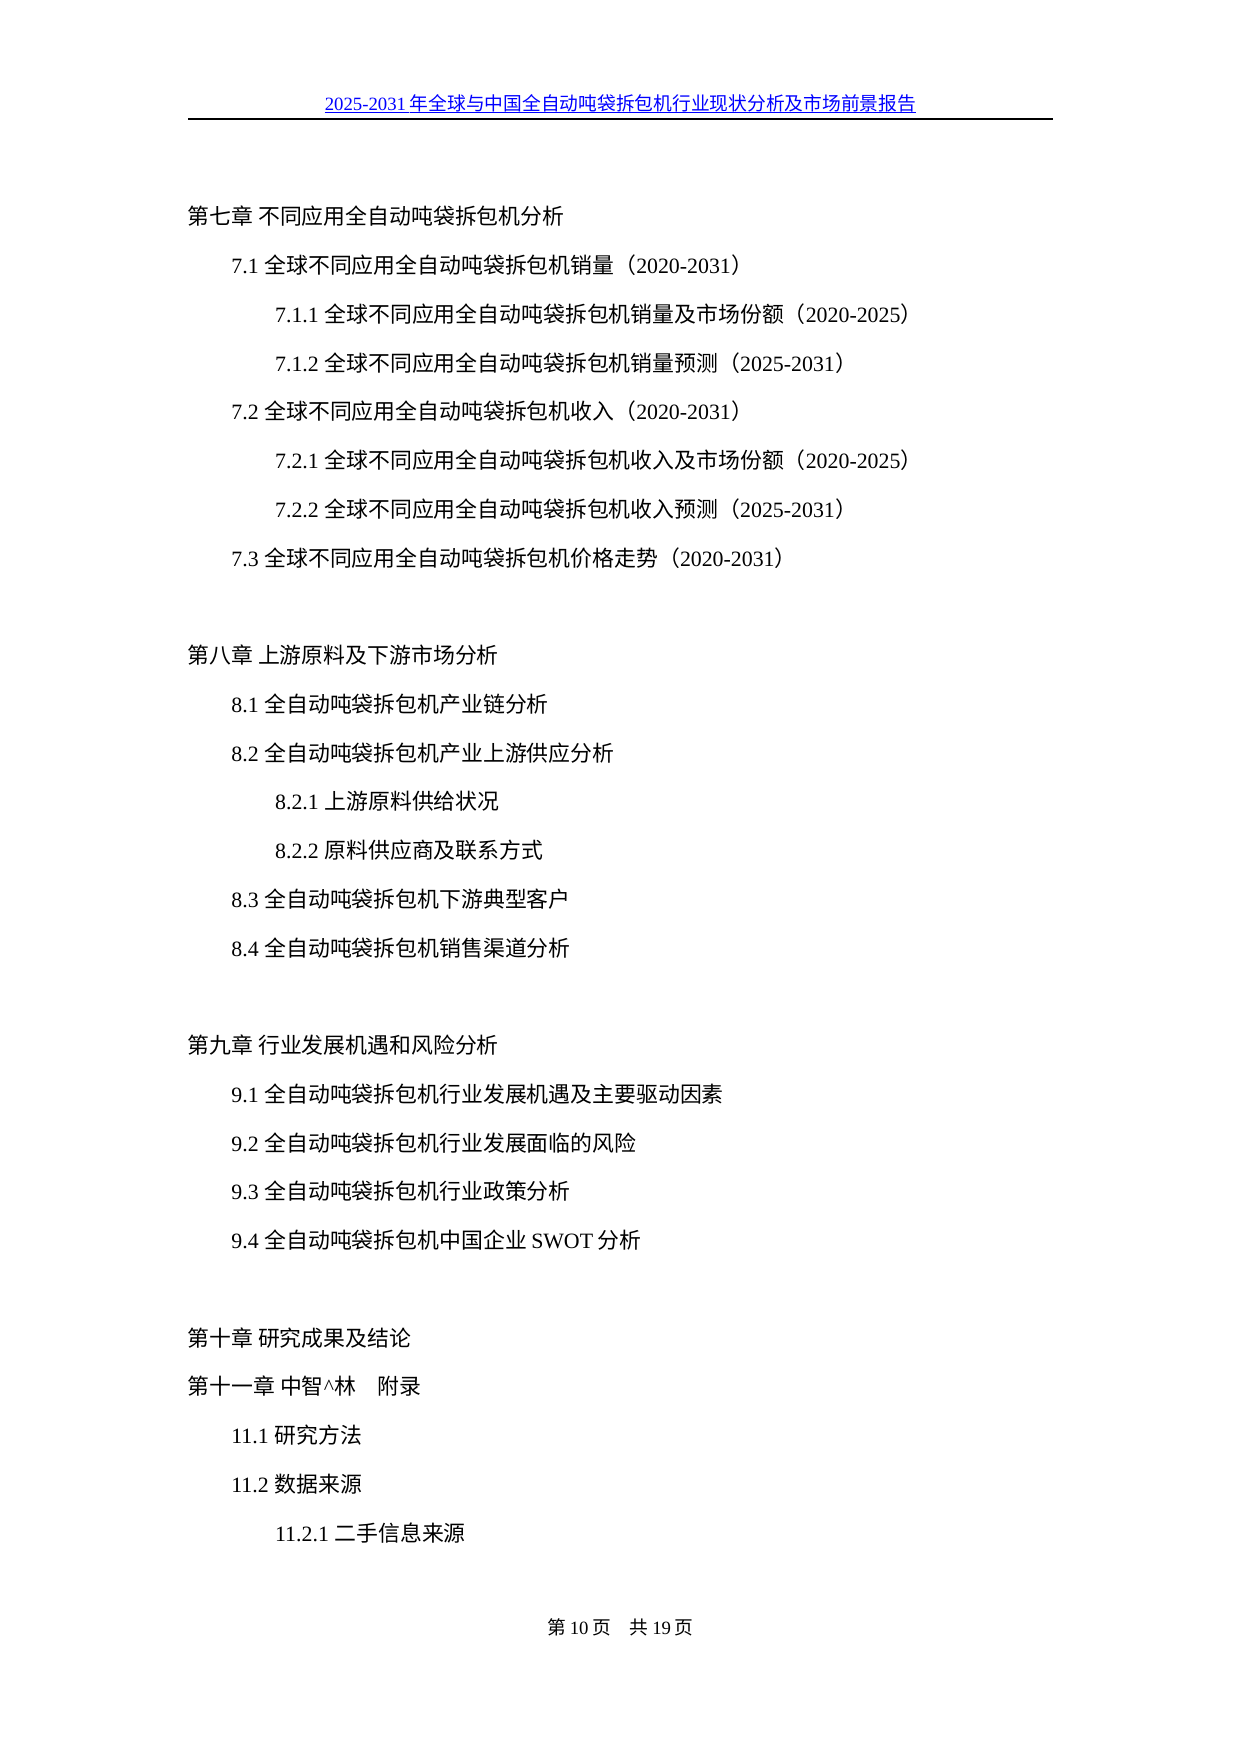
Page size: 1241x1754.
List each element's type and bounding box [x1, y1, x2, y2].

text [187, 150, 1053, 1548]
